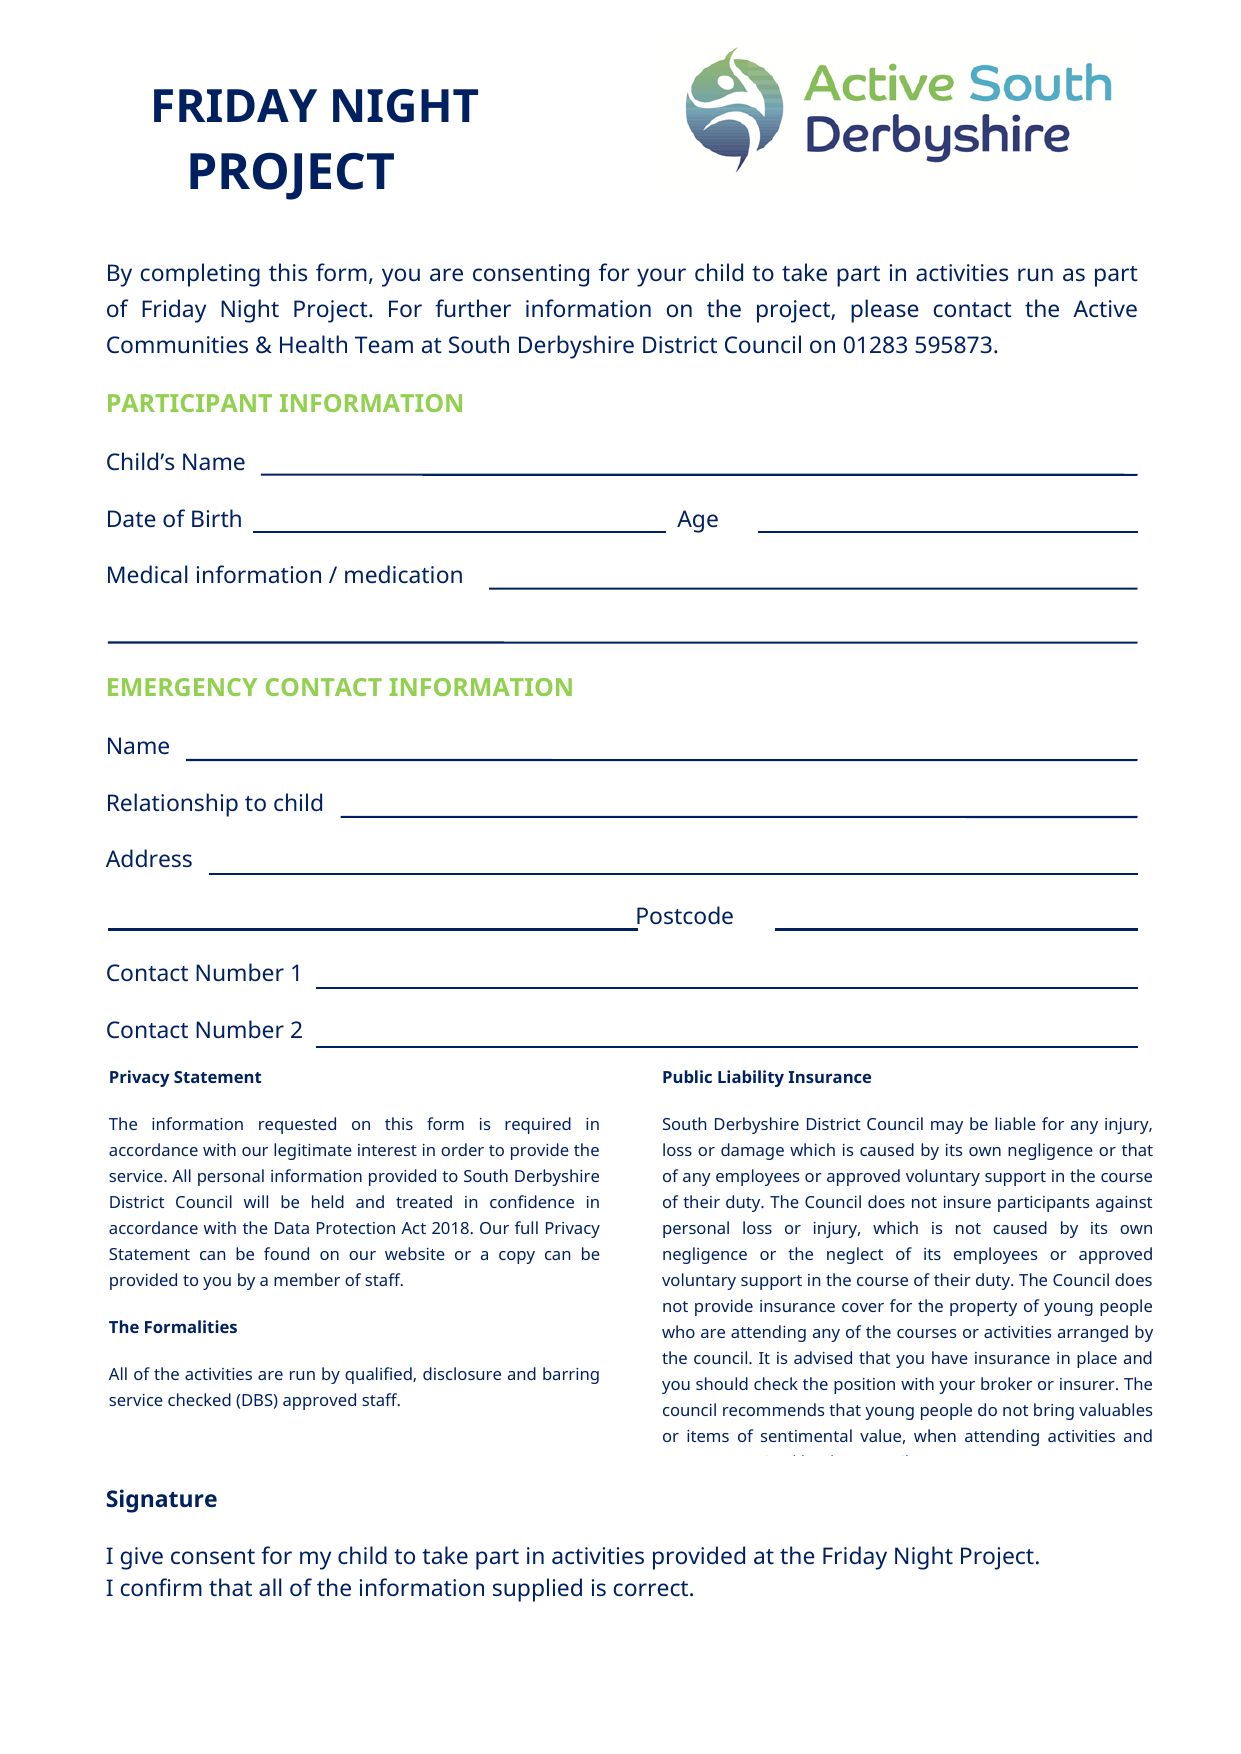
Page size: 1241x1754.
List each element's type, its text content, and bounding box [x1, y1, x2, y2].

text I confirm that all of the information supplied is correct. [106, 1571, 1090, 1603]
text I give consent for my child to take part in activities provided at the Friday Night Project. [106, 1540, 1090, 1571]
text Contact Number 2 [106, 1014, 1139, 1045]
text EMERGENCY CONTACT INFORMATION [106, 670, 1139, 704]
text Medical information / medication [106, 559, 1139, 591]
text Name [106, 730, 1139, 761]
text Date of Birth Age [106, 503, 1139, 534]
text Child’s Name [106, 446, 1139, 477]
picture [648, 36, 1133, 186]
text By completing this form, you are consenting for your child to take part in activities run as part of Friday Night Project. For further information on the project, please contact the Active Communities & Health Team at South Derbyshire District Council on 01283 595873. [106, 257, 1139, 360]
text PARTICIPANT INFORMATION [106, 386, 1139, 420]
text Address [106, 843, 1139, 874]
text Contact Number 1 [106, 957, 1139, 988]
text Relationship to child [106, 787, 1139, 818]
text Postcode [106, 900, 1139, 931]
text Signature [106, 1483, 1090, 1515]
